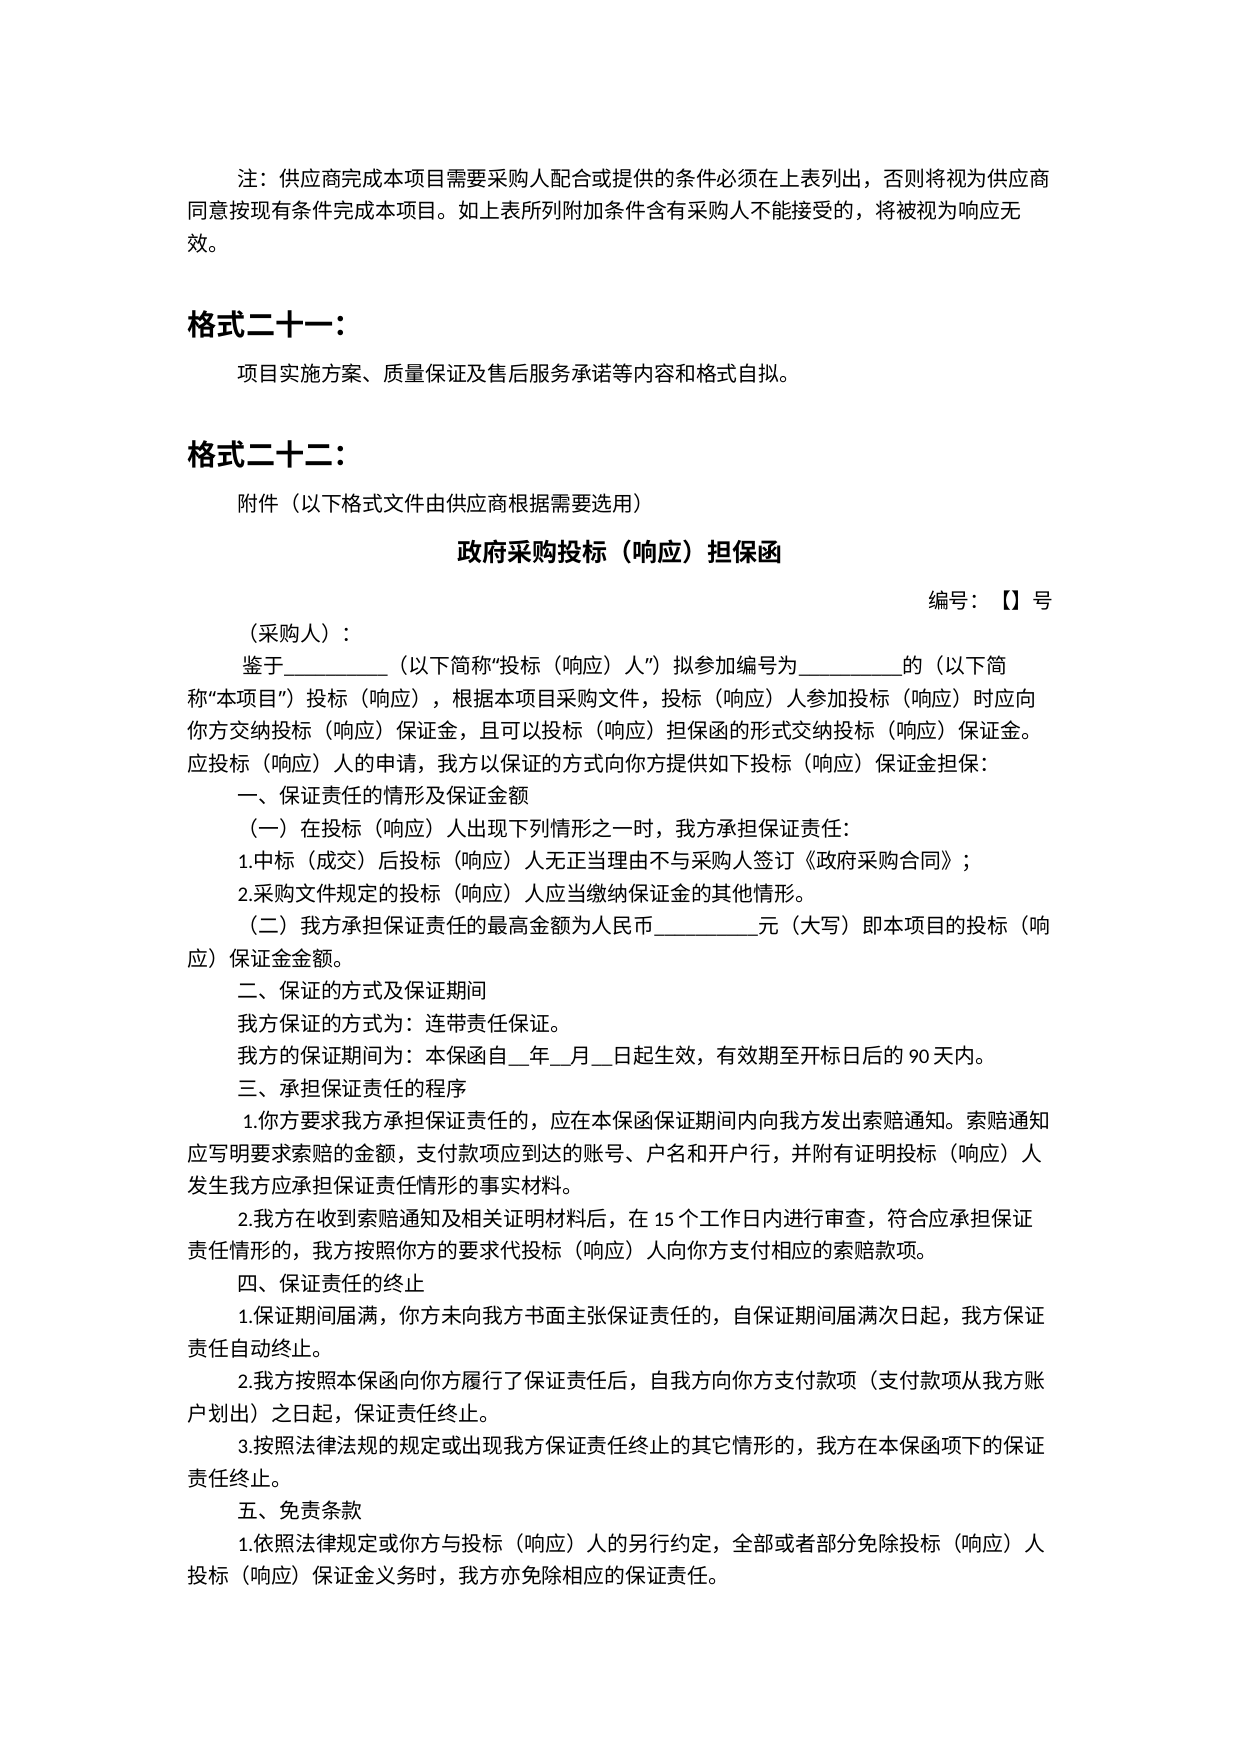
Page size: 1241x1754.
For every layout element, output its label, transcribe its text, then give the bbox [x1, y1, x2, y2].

text 附件（以下格式文件由供应商根据需要选用） [187, 487, 1053, 519]
text 鉴于__________（以下简称“投标（响应）人”）拟参加编号为__________的（以下简称“本项目”）投标（响应），根据本项目采购文件，投标（响应）人参加投标（响应）时应向你方交纳投标（响应）保证金，且可以投标（响应）担保函的形式交纳投标（响应）保证金。应投标（响应）人的申请，我方以保证的方式向你方提供如下投标（响应）保证金担保： [187, 649, 1053, 779]
text 1.你方要求我方承担保证责任的，应在本保函保证期间内向我方发出索赔通知。索赔通知应写明要求索赔的金额，支付款项应到达的账号、户名和开户行，并附有证明投标（响应）人发生我方应承担保证责任情形的事实材料。 [187, 1104, 1053, 1202]
text 政府采购投标（响应）担保函 [187, 519, 1053, 584]
text 我方的保证期间为：本保函自__年__月__日起生效，有效期至开标日后的90天内。 [187, 1039, 1053, 1072]
text （一）在投标（响应）人出现下列情形之一时，我方承担保证责任： [187, 812, 1053, 844]
text （采购人）： [187, 617, 1053, 649]
text 注：供应商完成本项目需要采购人配合或提供的条件必须在上表列出，否则将视为供应商同意按现有条件完成本项目。如上表所列附加条件含有采购人不能接受的，将被视为响应无效。 [187, 162, 1053, 259]
text 五、免责条款 [187, 1494, 1053, 1527]
text 三、承担保证责任的程序 [187, 1072, 1053, 1104]
text 格式二十一： [187, 292, 1053, 357]
text 2.我方在收到索赔通知及相关证明材料后，在15个工作日内进行审查，符合应承担保证责任情形的，我方按照你方的要求代投标（响应）人向你方支付相应的索赔款项。 [187, 1202, 1053, 1267]
text 格式二十二： [187, 422, 1053, 487]
text 1.保证期间届满，你方未向我方书面主张保证责任的，自保证期间届满次日起，我方保证责任自动终止。 [187, 1299, 1053, 1364]
text 四、保证责任的终止 [187, 1267, 1053, 1299]
text 1.依照法律规定或你方与投标（响应）人的另行约定，全部或者部分免除投标（响应）人投标（响应）保证金义务时，我方亦免除相应的保证责任。 [187, 1527, 1053, 1592]
text 2.我方按照本保函向你方履行了保证责任后，自我方向你方支付款项（支付款项从我方账户划出）之日起，保证责任终止。 [187, 1364, 1053, 1429]
text （二）我方承担保证责任的最高金额为人民币__________元（大写）即本项目的投标（响应）保证金金额。 [187, 909, 1053, 974]
text 二、保证的方式及保证期间 [187, 974, 1053, 1007]
text 一、保证责任的情形及保证金额 [187, 779, 1053, 812]
text 2.采购文件规定的投标（响应）人应当缴纳保证金的其他情形。 [187, 877, 1053, 909]
text 项目实施方案、质量保证及售后服务承诺等内容和格式自拟。 [187, 357, 1053, 389]
text 3.按照法律法规的规定或出现我方保证责任终止的其它情形的，我方在本保函项下的保证责任终止。 [187, 1429, 1053, 1494]
text 1.中标（成交）后投标（响应）人无正当理由不与采购人签订《政府采购合同》； [187, 844, 1053, 877]
text 我方保证的方式为：连带责任保证。 [187, 1007, 1053, 1039]
text 编号：【】号 [187, 584, 1053, 617]
